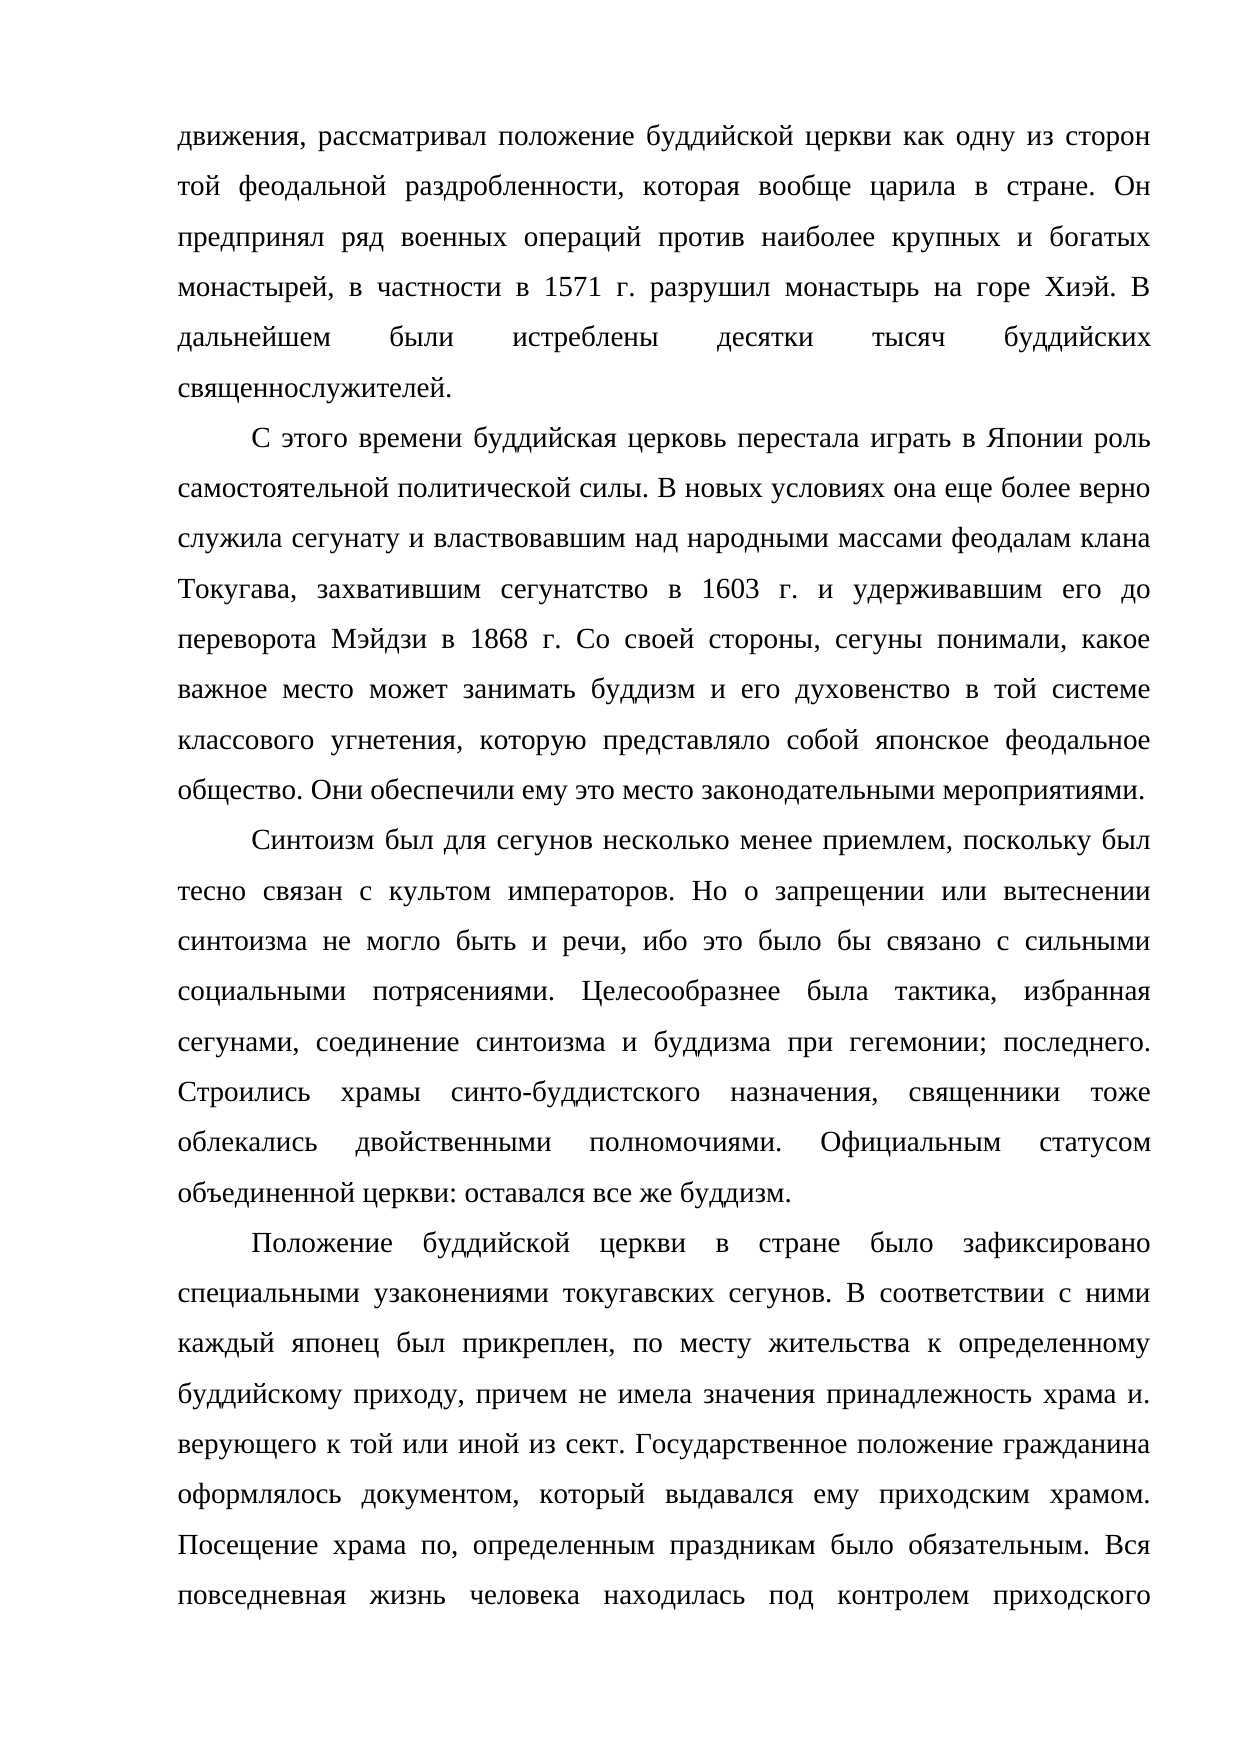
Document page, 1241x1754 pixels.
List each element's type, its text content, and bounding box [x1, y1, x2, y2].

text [177, 118, 1152, 403]
text Синтоизм был для сегунов несколько менее приемлем, поскольку был тесно связан с культом императоров. Но о запрещении или вытеснении синтоизма не могло быть и речи, ибо это было бы связано с сильными социальными потрясениями. Целесообразнее была тактика, избранная сегунами, соединение синтоизма и буддизма при гегемонии; последнего. Строились храмы синто-буддистского назначения, священники тоже облекались двойственными полномочиями. Официальным статусом объединенной церкви: оставался все же буддизм. [177, 822, 1152, 1208]
text С этого времени буддийская церковь перестала играть в Японии роль самостоятельной политической силы. В новых условиях она еще более верно служила сегунату и властвовавшим над народными массами феодалам клана Токугава, захватившим сегунатство в 1603 г. и удерживавшим его до переворота Мэйдзи в 1868 г. Со своей стороны, сегуны понимали, какое важное место может занимать буддизм и его духовенство в той системе классового угнетения, которую представляло собой японское феодальное общество. Они обеспечили ему это место законодательными мероприятиями. [177, 420, 1152, 806]
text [177, 1225, 1152, 1611]
